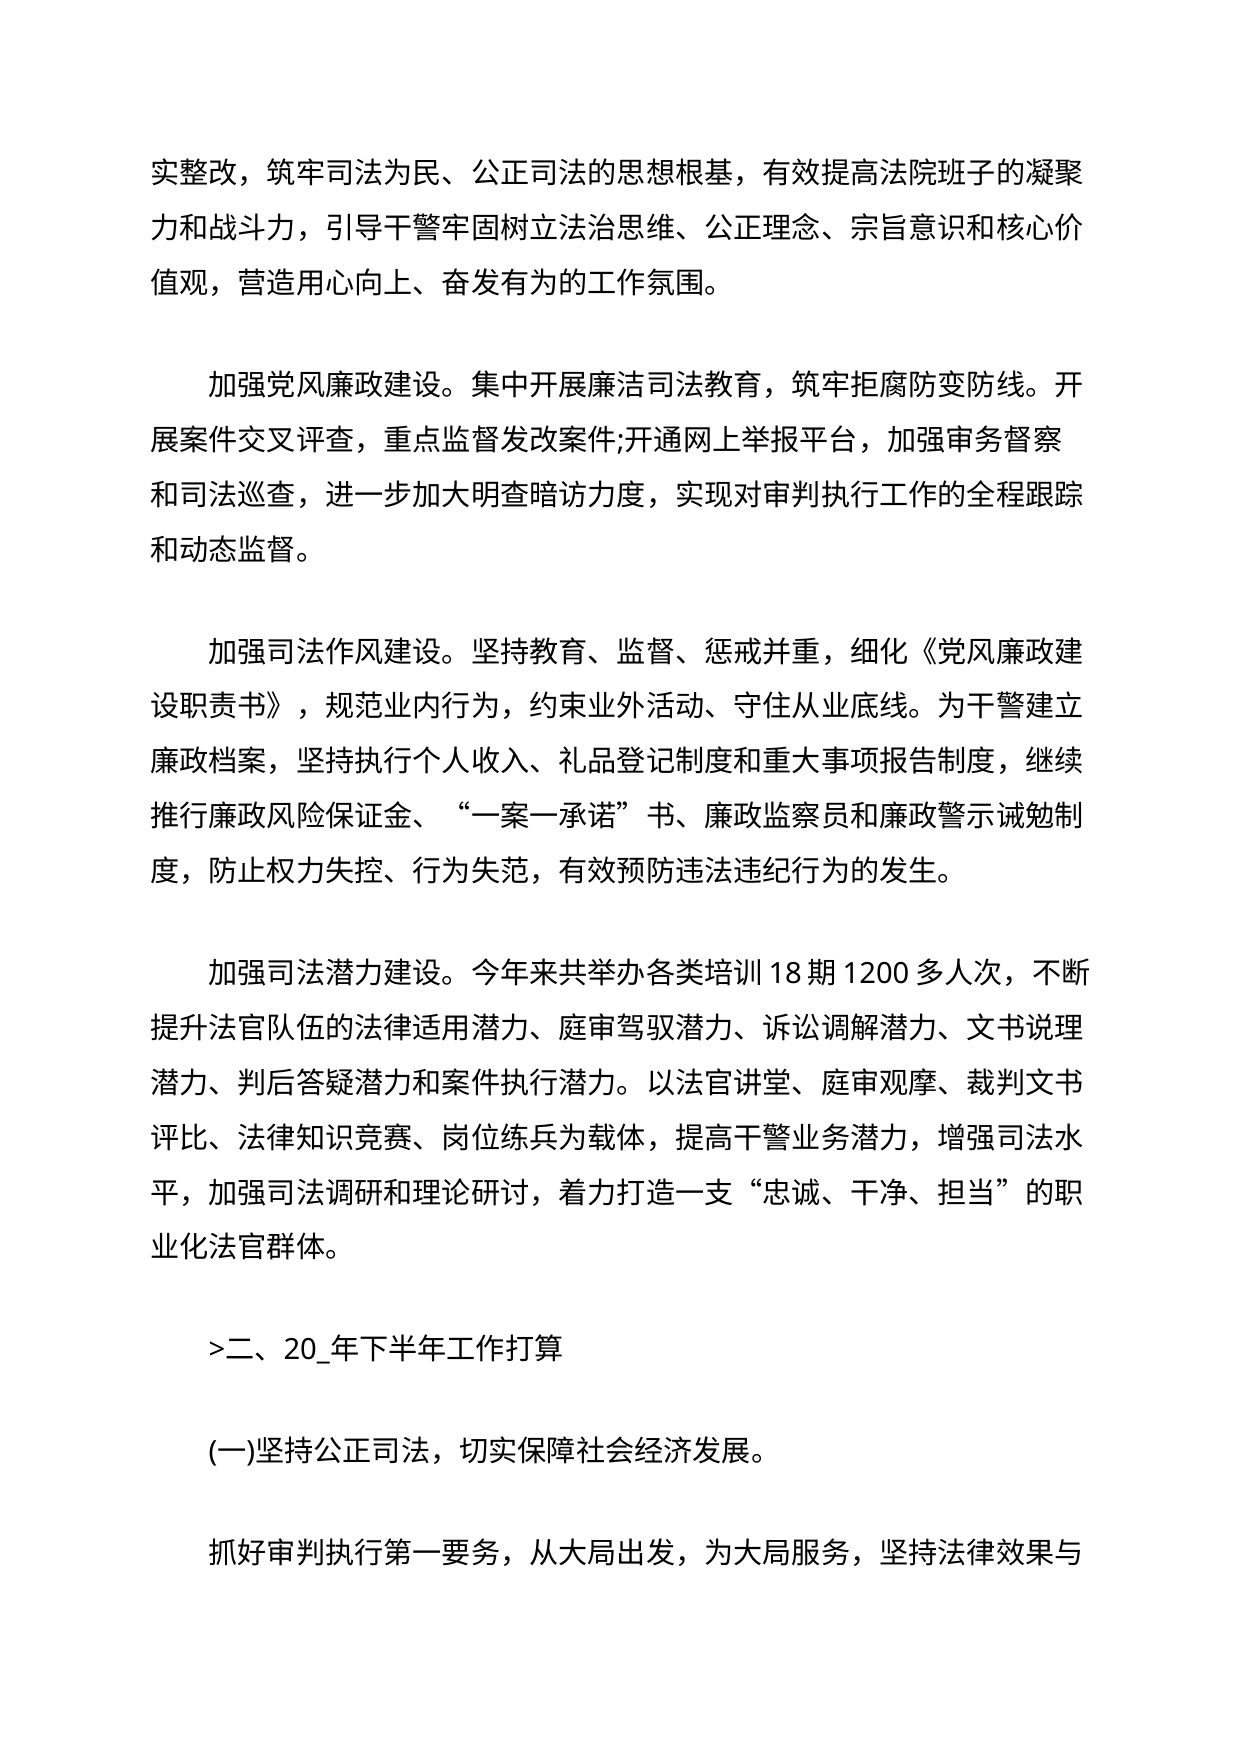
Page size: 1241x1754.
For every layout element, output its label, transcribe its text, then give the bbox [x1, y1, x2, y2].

text 加强党风廉政建设。集中开展廉洁司法教育，筑牢拒腐防变防线。开展案件交叉评查，重点监督发改案件;开通网上举报平台，加强审务督察和司法巡查，进一步加大明查暗访力度，实现对审判执行工作的全程跟踪和动态监督。 [150, 362, 1090, 569]
text 加强司法潜力建设。今年来共举办各类培训18期1200多人次，不断提升法官队伍的法律适用潜力、庭审驾驭潜力、诉讼调解潜力、文书说理潜力、判后答疑潜力和案件执行潜力。以法官讲堂、庭审观摩、裁判文书评比、法律知识竞赛、岗位练兵为载体，提高干警业务潜力，增强司法水平，加强司法调研和理论研讨，着力打造一支“忠诚、干净、担当”的职业化法官群体。 [150, 949, 1090, 1266]
text 加强司法作风建设。坚持教育、监督、惩戒并重，细化《党风廉政建设职责书》，规范业内行为，约束业外活动、守住从业底线。为干警建立廉政档案，坚持执行个人收入、礼品登记制度和重大事项报告制度，继续推行廉政风险保证金、“一案一承诺”书、廉政监察员和廉政警示诫勉制度，防止权力失控、行为失范，有效预防违法违纪行为的发生。 [150, 628, 1090, 890]
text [150, 150, 1090, 302]
text (一)坚持公正司法，切实保障社会经济发展。 [150, 1428, 1090, 1470]
text >二、20_年下半年工作打算 [150, 1326, 1090, 1368]
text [150, 1530, 1090, 1572]
